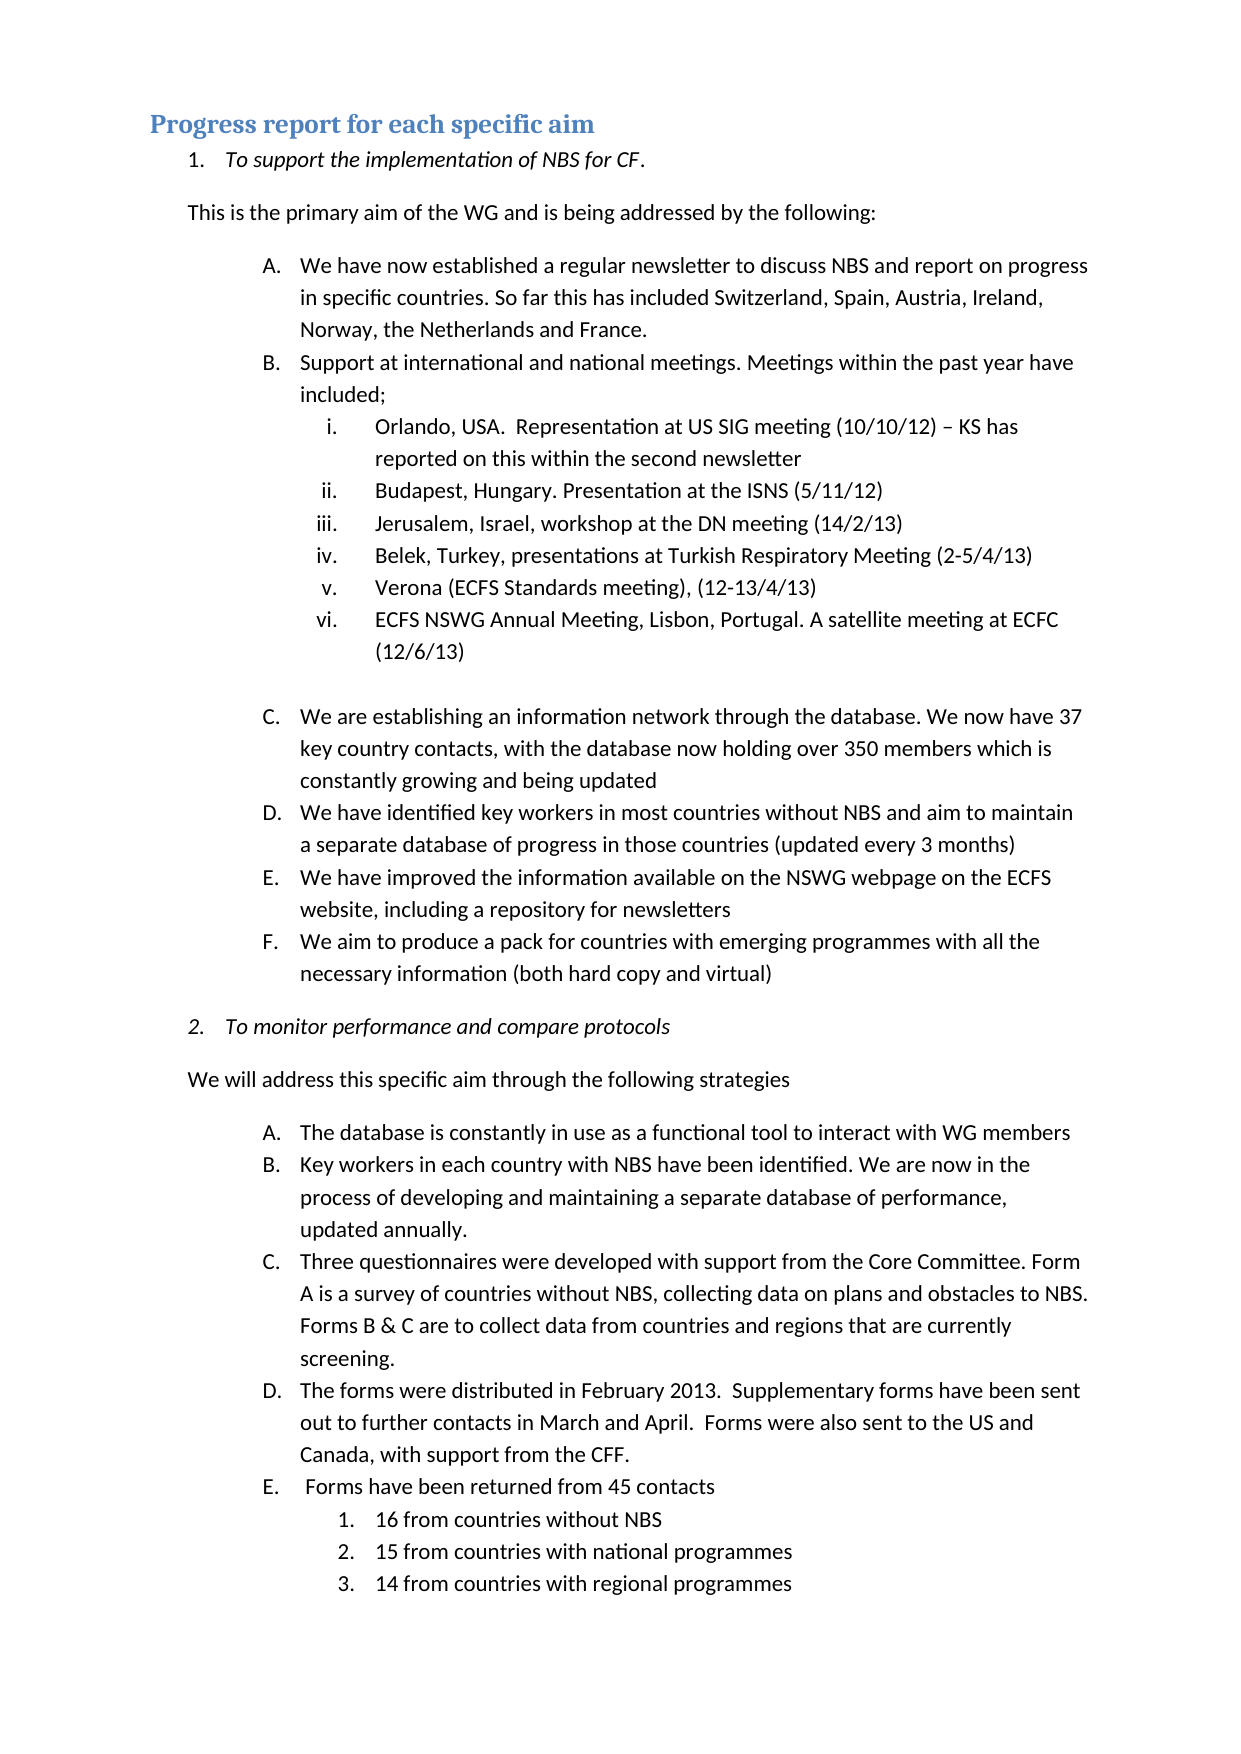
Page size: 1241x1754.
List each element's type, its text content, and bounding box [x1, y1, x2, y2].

list We have identified key workers in most countries without NBS and aim to maintain a separate database of progress in those countries (updated every 3 months) [262, 798, 1090, 859]
list Key workers in each country with NBS have been identified. We are now in the process of developing and maintaining a separate database of performance, updated annually. [262, 1151, 1090, 1243]
list Verona (ECFS Standards meeting), (12-13/4/13) [337, 573, 1090, 601]
list We aim to produce a pack for countries with emerging programmes with all the necessary information (both hard copy and virtual) [262, 927, 1090, 987]
list 14 from countries with regional programmes [337, 1569, 1090, 1597]
list The forms were distributed in February 2013. Supplementary forms have been sent out to further contacts in March and April. Forms were also sent to the US and Canada, with support from the CFF. [262, 1376, 1090, 1468]
list Orlando, USA. Representation at US SIG meeting (10/10/12) – KS has reported on this within the second newsletter [337, 412, 1090, 472]
list The database is constantly in use as a functional tool to interact with WG members [262, 1118, 1090, 1146]
list ECFS NSWG Annual Meeting, Lisbon, Portugal. A satellite meeting at ECFC (12/6/13) [337, 605, 1090, 666]
list We have improved the information available on the NSWG webpage on the ECFS website, including a repository for newsletters [262, 863, 1090, 923]
list We have now established a regular newsletter to discuss NBS and report on progress in specific countries. So far this has included Switzerland, Spain, Austria, Ireland, Norway, the Netherlands and France. [262, 251, 1090, 344]
list To monitor performance and compare protocols [187, 1012, 1090, 1040]
list To support the implementation of NBS for CF. [187, 145, 1090, 173]
list Forms have been returned from 45 contacts [262, 1472, 1090, 1501]
list Budapest, Hungary. Presentation at the ISNS (5/11/12) [337, 477, 1090, 504]
text This is the primary aim of the WG and is being addressed by the following: [187, 198, 1090, 226]
list Three questionnaires were developed with support from the Core Committee. Form A is a survey of countries without NBS, collecting data on plans and obstacles to NBS. Forms B & C are to collect data from countries and regions that are currently screening. [262, 1247, 1090, 1372]
list 15 from countries with national programmes [337, 1537, 1090, 1565]
list We are establishing an information network through the database. We now have 37 key country contacts, with the database now holding over 350 members which is constantly growing and being updated [262, 702, 1090, 794]
list Belek, Turkey, presentations at Turkish Respiratory Meeting (2-5/4/13) [337, 541, 1090, 569]
text We will address this specific aim through the following strategies [187, 1065, 1090, 1093]
subtitle Progress report for each specific aim [150, 109, 1090, 141]
list Jerusalem, Israel, workshop at the DN meeting (14/2/13) [337, 509, 1090, 537]
list Support at international and national meetings. Meetings within the past year have included; [262, 348, 1090, 408]
list 16 from countries without NBS [337, 1505, 1090, 1533]
